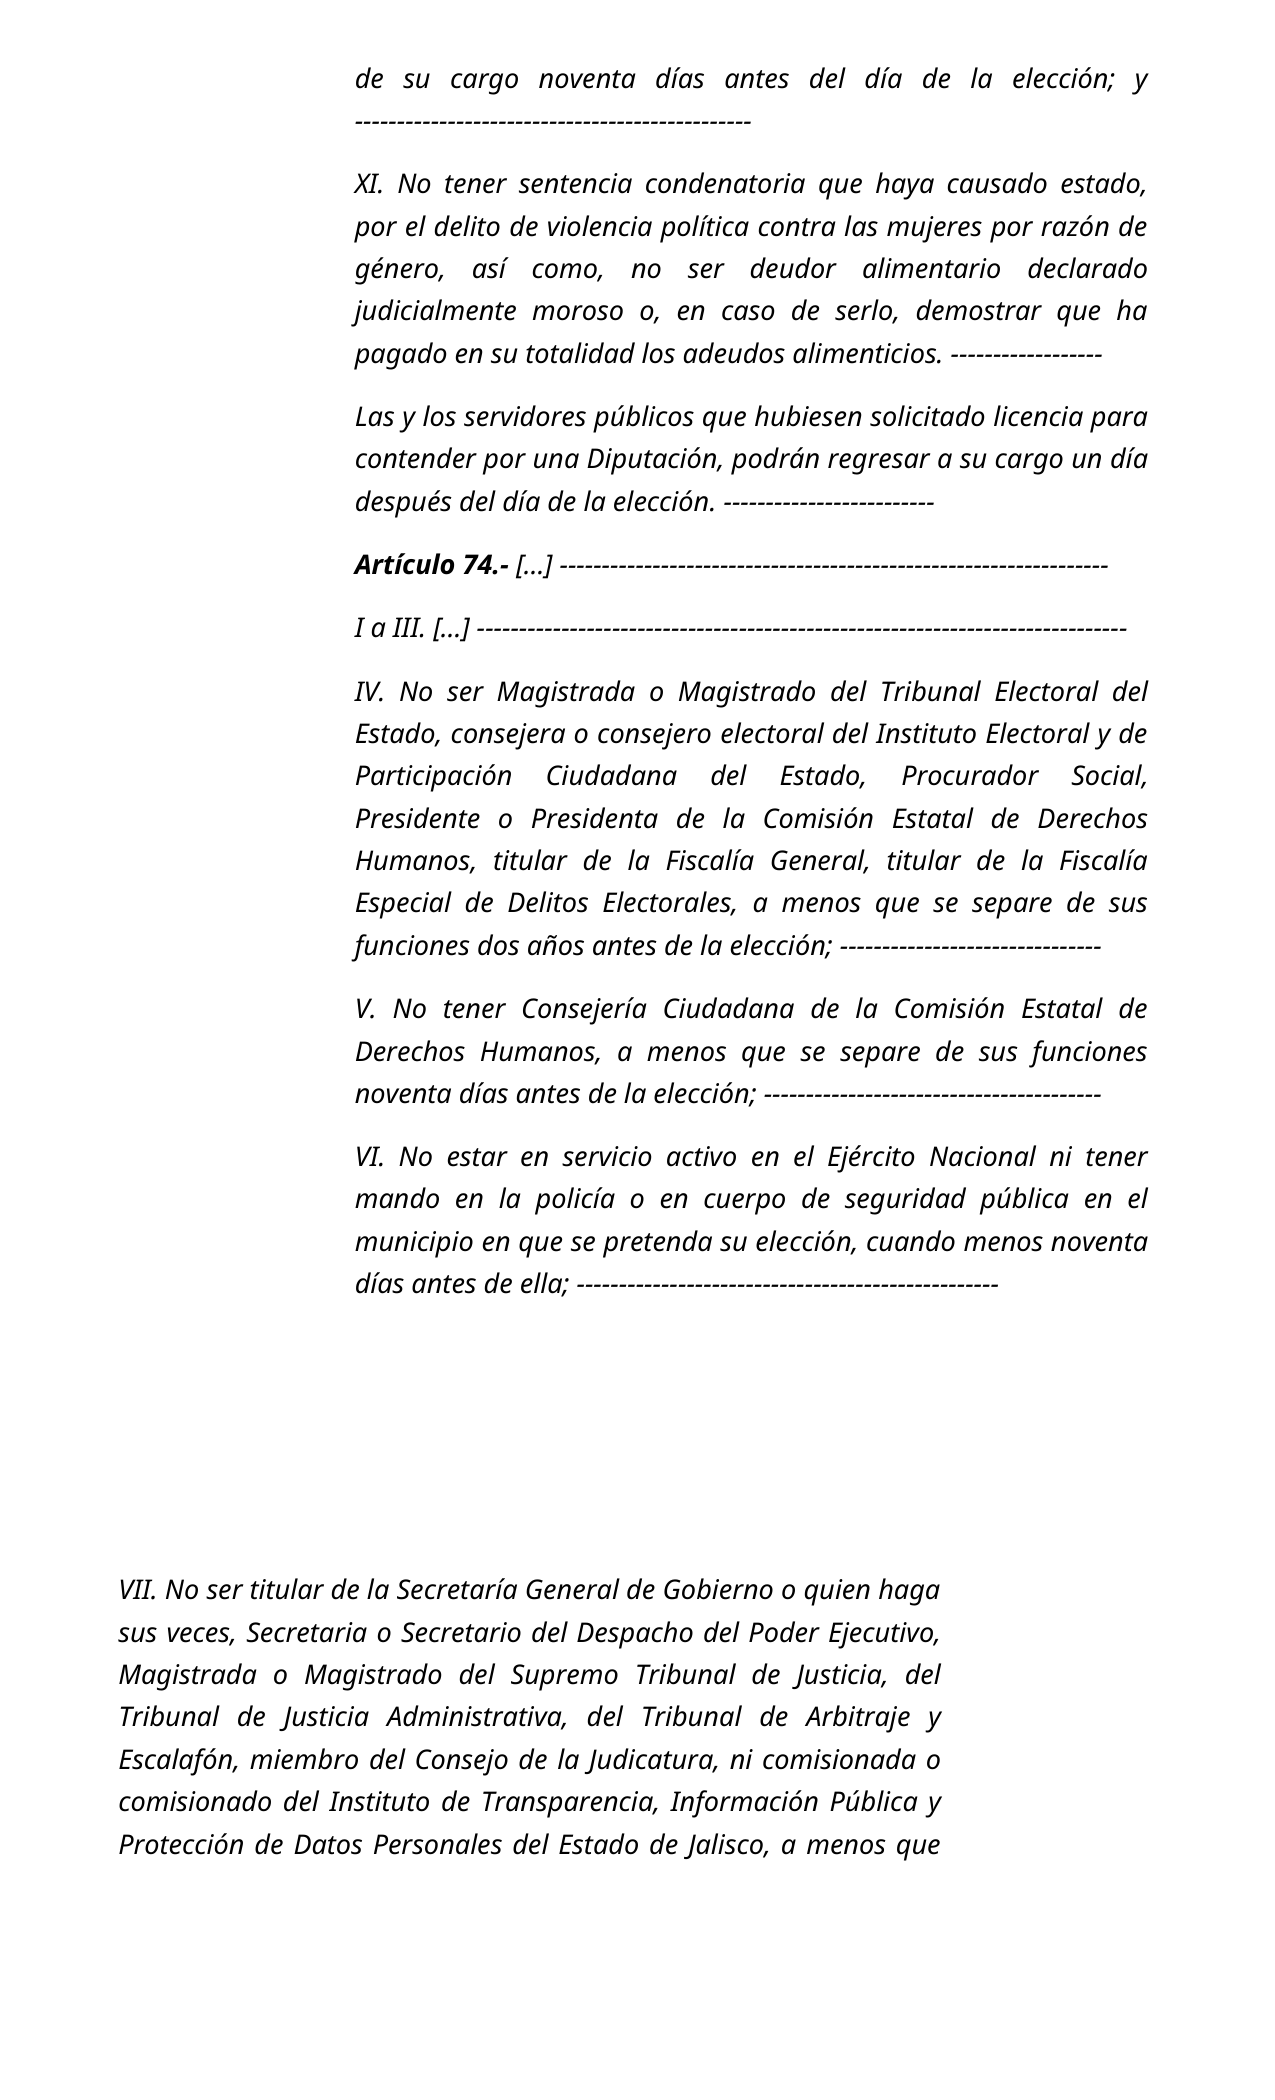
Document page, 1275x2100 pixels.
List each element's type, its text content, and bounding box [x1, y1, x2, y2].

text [354, 59, 1152, 138]
text IV. No ser Magistrada o Magistrado del Tribunal Electoral del Estado, consejera o consejero electoral del Instituto Electoral y de Participación Ciudadana del Estado, Procurador Social, Presidente o Presidenta de la Comisión Estatal de Derechos Humanos, titular de la Fiscalía General, titular de la Fiscalía Especial de Delitos Electorales, a menos que se separe de sus funciones dos años antes de la elección; ------------------------------- [354, 672, 1152, 963]
text VI. No estar en servicio activo en el Ejército Nacional ni tener mando en la policía o en cuerpo de seguridad pública en el municipio en que se pretenda su elección, cuando menos noventa días antes de ella; -------------------------------------------------- [354, 1138, 1152, 1302]
text I a III. […] ----------------------------------------------------------------------------- [354, 609, 1152, 646]
text Las y los servidores públicos que hubiesen solicitado licencia para contender por una Diputación, podrán regresar a su cargo un día después del día de la elección. ------------------------- [354, 397, 1152, 519]
text Artículo 74.- […] ----------------------------------------------------------------- [354, 546, 1152, 582]
text XI. No tener sentencia condenatoria que haya causado estado, por el delito de violencia política contra las mujeres por razón de género, así como, no ser deudor alimentario declarado judicialmente moroso o, en caso de serlo, demostrar que ha pagado en su totalidad los adeudos alimenticios. ------------------ [354, 165, 1152, 371]
text V. No tener Consejería Ciudadana de la Comisión Estatal de Derechos Humanos, a menos que se separe de sus funciones noventa días antes de la elección; ---------------------------------------- [354, 989, 1152, 1111]
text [118, 1571, 945, 1862]
